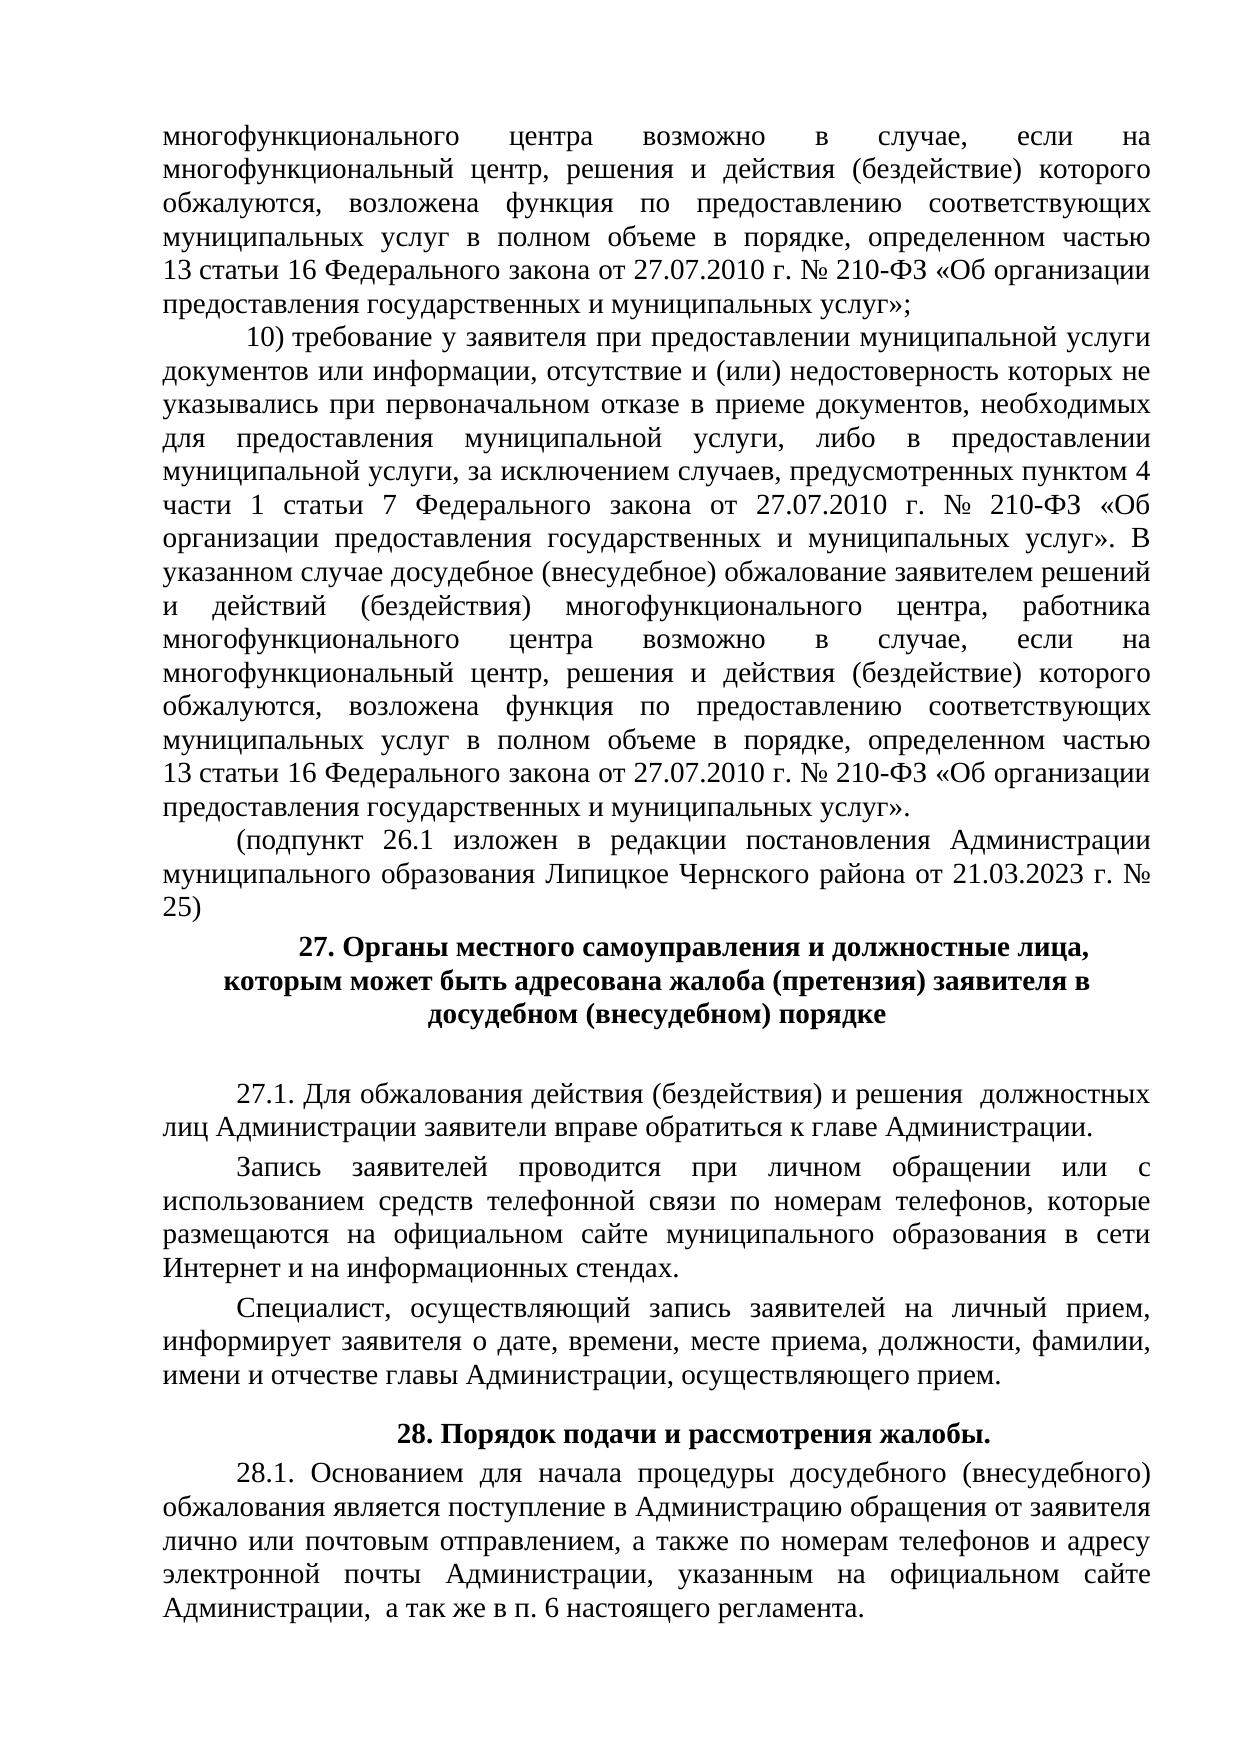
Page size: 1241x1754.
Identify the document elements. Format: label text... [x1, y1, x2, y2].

text 27.1. Для обжалования действия (бездействия) и решения должностных лиц Администрации заявители вправе обратиться к главе Администрации. [162, 1076, 1152, 1143]
text Специалист, осуществляющий запись заявителей на личный прием, информирует заявителя о дате, времени, месте приема, должности, фамилии, имени и отчестве главы Администрации, осуществляющего прием. [162, 1290, 1152, 1390]
text 10) требование у заявителя при предоставлении муниципальной услуги документов или информации, отсутствие и (или) недостоверность которых не указывались при первоначальном отказе в приеме документов, необходимых для предоставления муниципальной услуги, либо в предоставлении муниципальной услуги, за исключением случаев, предусмотренных пунктом 4 части 1 статьи 7 Федерального закона от 27.07.2010 г. № 210-ФЗ «Об организации предоставления государственных и муниципальных услуг». В указанном случае досудебное (внесудебное) обжалование заявителем решений и действий (бездействия) многофункционального центра, работника многофункционального центра возможно в случае, если на многофункциональный центр, решения и действия (бездействие) которого обжалуются, возложена функция по предоставлению соответствующих муниципальных услуг в полном объеме в порядке, определенном частью 13 статьи 16 Федерального закона от 27.07.2010 г. № 210-ФЗ «Об организации предоставления государственных и муниципальных услуг». [162, 319, 1152, 822]
text 28. Порядок подачи и рассмотрения жалобы. [162, 1416, 1152, 1449]
text 28.1. Основанием для начала процедуры досудебного (внесудебного) обжалования является поступление в Администрацию обращения от заявителя лично или почтовым отправлением, а также по номерам телефонов и адресу электронной почты Администрации, указанным на официальном сайте Администрации, а так же в п. 6 настоящего регламента. [162, 1456, 1152, 1623]
text (подпункт 26.1 изложен в редакции постановления Администрации муниципального образования Липицкое Чернского района от 21.03.2023 г. № 25) [162, 822, 1152, 923]
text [162, 118, 1152, 319]
text Запись заявителей проводится при личном обращении или с использованием средств телефонной связи по номерам телефонов, которые размещаются на официальном сайте муниципального образования в сети Интернет и на информационных стендах. [162, 1149, 1152, 1283]
text 27. Органы местного самоуправления и должностные лица, которым может быть адресована жалоба (претензия) заявителя в досудебном (внесудебном) порядке [162, 929, 1152, 1030]
